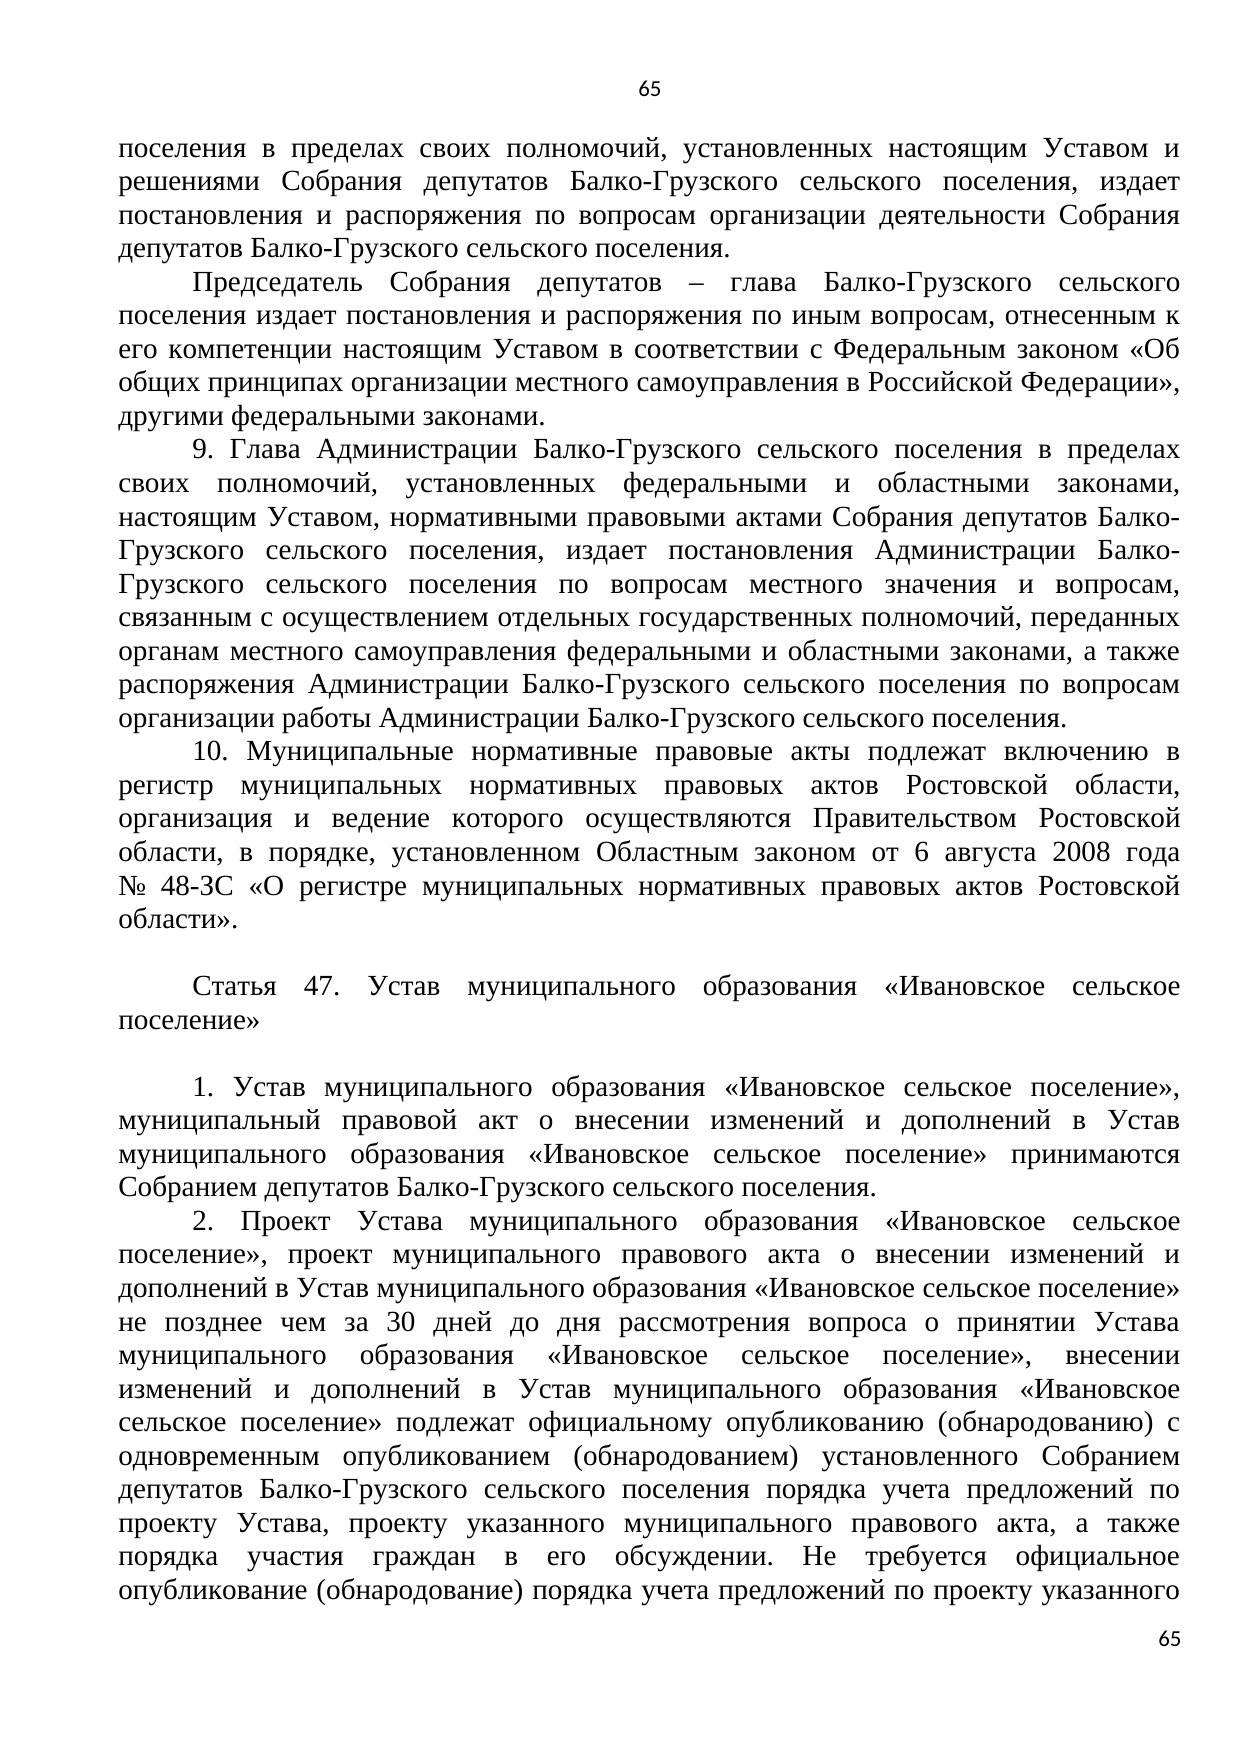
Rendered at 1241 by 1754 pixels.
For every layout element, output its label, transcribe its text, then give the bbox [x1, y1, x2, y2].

text 9. Глава Администрации Балко-Грузского сельского поселения в пределах своих полномочий, установленных федеральными и областными законами, настоящим Уставом, нормативными правовыми актами Собрания депутатов Балко-Грузского сельского поселения, издает постановления Администрации Балко-Грузского сельского поселения по вопросам местного значения и вопросам, связанным с осуществлением отдельных государственных полномочий, переданных органам местного самоуправления федеральными и областными законами, а также распоряжения Администрации Балко-Грузского сельского поселения по вопросам организации работы Администрации Балко-Грузского сельского поселения. [118, 432, 1181, 733]
text 1. Устав муниципального образования «Ивановское сельское поселение», муниципальный правовой акт о внесении изменений и дополнений в Устав муниципального образования «Ивановское сельское поселение» принимаются Собранием депутатов Балко-Грузского сельского поселения. [118, 1069, 1181, 1203]
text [118, 130, 1181, 264]
text Статья 47. Устав муниципального образования «Ивановское сельское поселение» [118, 968, 1181, 1035]
text 10. Муниципальные нормативные правовые акты подлежат включению в регистр муниципальных нормативных правовых актов Ростовской области, организация и ведение которого осуществляются Правительством Ростовской области, в порядке, установленном Областным законом от 6 августа 2008 года № 48-ЗС «О регистре муниципальных нормативных правовых актов Ростовской области». [118, 733, 1181, 935]
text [118, 1203, 1181, 1606]
text Председатель Собрания депутатов – глава Балко-Грузского сельского поселения издает постановления и распоряжения по иным вопросам, отнесенным к его компетенции настоящим Уставом в соответствии с Федеральным законом «Об общих принципах организации местного самоуправления в Российской Федерации», другими федеральными законами. [118, 264, 1181, 432]
